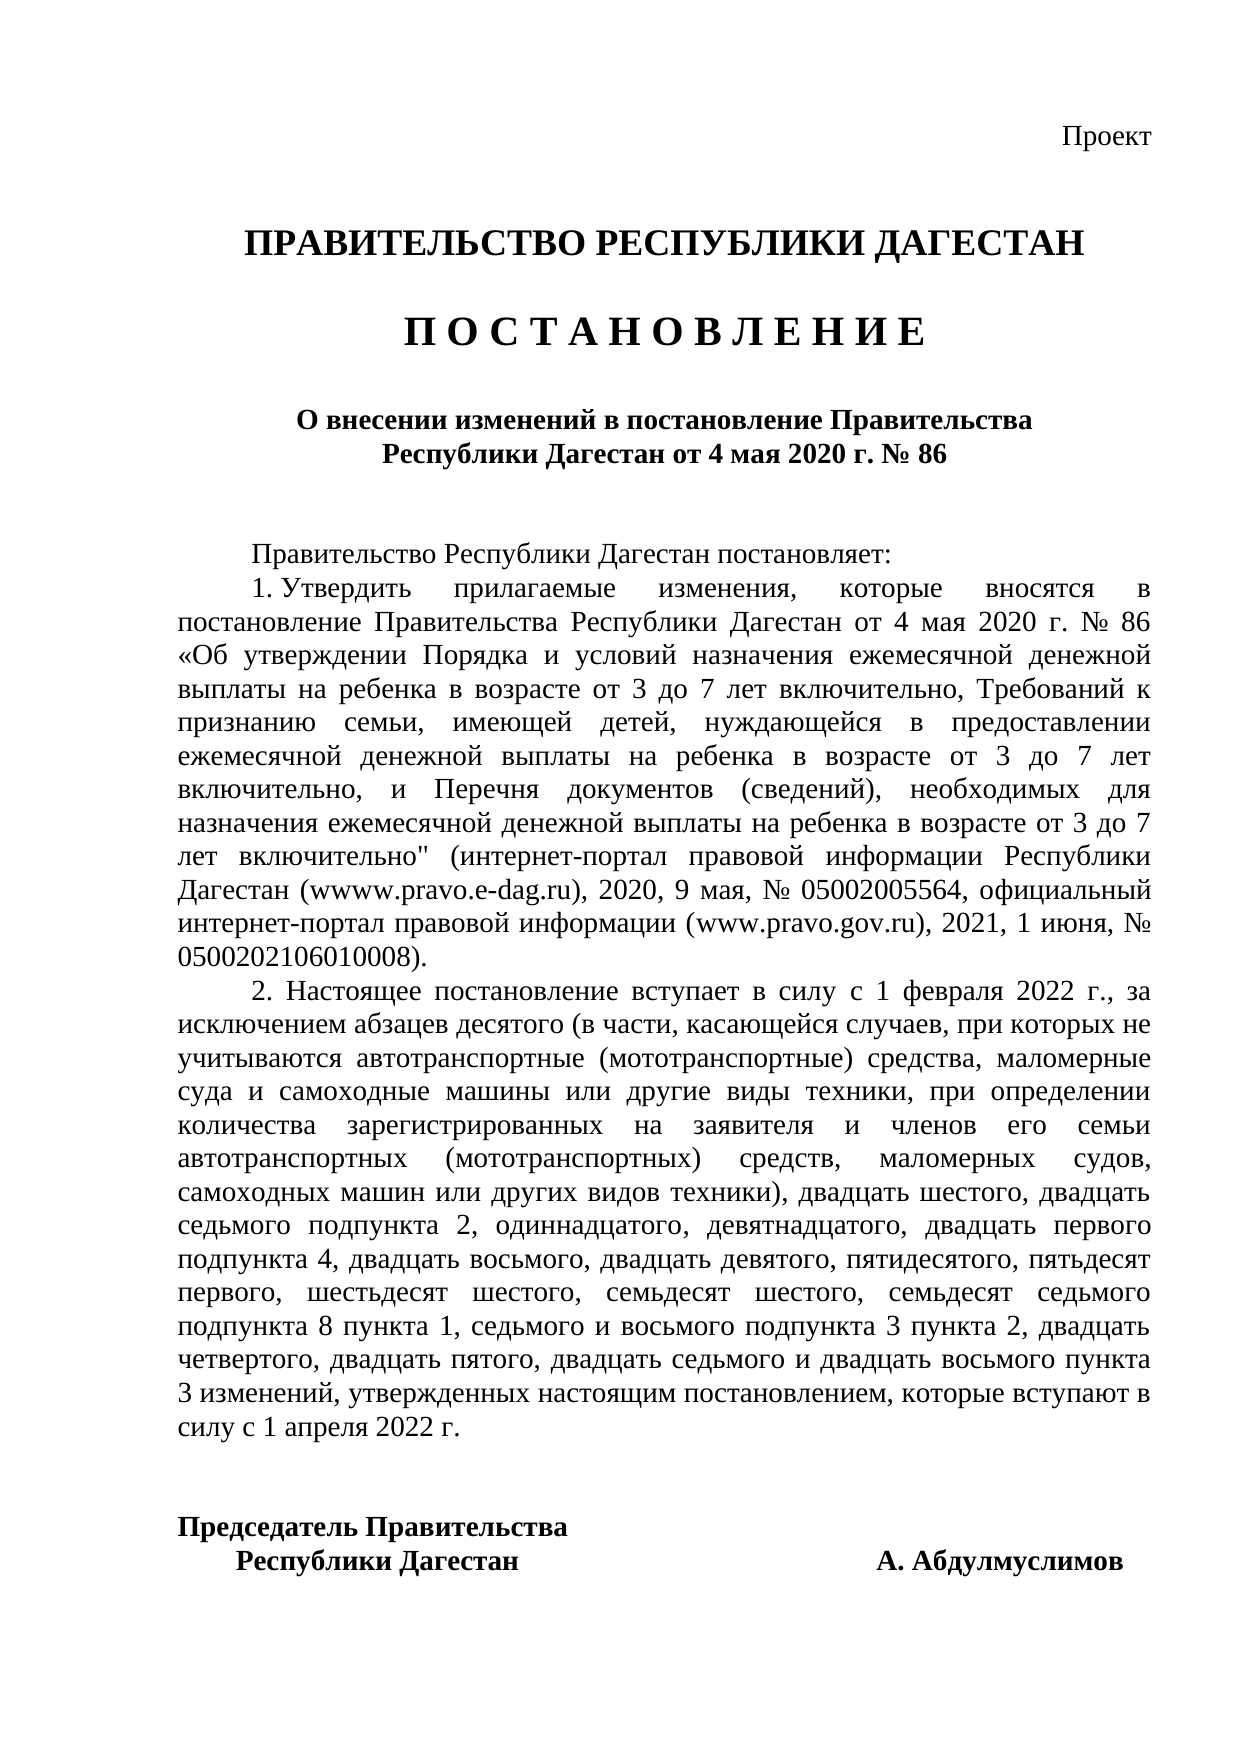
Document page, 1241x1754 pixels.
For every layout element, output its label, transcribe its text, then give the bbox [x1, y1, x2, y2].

text 2. Настоящее постановление вступает в силу с 1 февраля 2022 г., за исключением абзацев десятого (в части, касающейся случаев, при которых не учитываются автотранспортные (мототранспортные) средства, маломерные суда и самоходные машины или другие виды техники, при определении количества зарегистрированных на заявителя и членов его семьи автотранспортных (мототранспортных) средств, маломерных судов, самоходных машин или других видов техники), шестого, подпункта 2, одиннадцатого, девятнадцатого, двадцать первого подпункта 4, двадцать восьмого, двадцать девятого, пятидесятого, пятьдесят первого, шестьдесят шестого, семьдесят шестого, семьдесят седьмого подпункта 8 пункта 1, седьмого и восьмого подпункта 3 пункта 2, двадцать четвертого, двадцать пятого, двадцать седьмого и двадцать восьмого пункта 3 изменений, утвержденных настоящим постановлением, которые вступают в силу с 1 апреля 2022 г. [177, 973, 1152, 1442]
title П О С Т А Н О В Л Е Н И Е [177, 307, 1152, 354]
text 1. Утвердить прилагаемые изменения, которые вносятся в постановление Правительства Республики Дагестан от 4 мая 2020 г. № 86 «Об утверждении Порядка и условий назначения ежемесячной денежной выплаты на ребенка в возрасте от 3 до 7 лет включительно, Требований к признанию семьи, имеющей детей, нуждающейся в предоставлении ежемесячной денежной выплаты на ребенка в возрасте от 3 до 7 лет включительно, и Перечня документов (сведений), необходимых для назначения ежемесячной денежной выплаты на ребенка в возрасте от 3 до 7 лет включительно" (интернет-портал правовой информации Республики Дагестан (wwww.pravo.e-dag.ru), 2020, 9 мая, № 05002005564, официальный интернет-портал правовой информации (www.pravo.gov.ru), 2021, 1 июня, № 0500202106010008). [177, 570, 1152, 973]
text Проект [177, 118, 1152, 152]
text Республики Дагестан А. Абдулмуслимов [177, 1543, 1152, 1576]
text О внесении изменений в постановление Правительства [177, 402, 1152, 436]
text Республики Дагестан от 4 мая 2020 г. № 86 [177, 436, 1152, 469]
text Председатель Правительства [177, 1509, 1152, 1543]
title ПРАВИТЕЛЬСТВО РЕСПУБЛИКИ ДАГЕСТАН [177, 220, 1152, 263]
text Правительство Республики Дагестан постановляет: [177, 537, 1152, 570]
